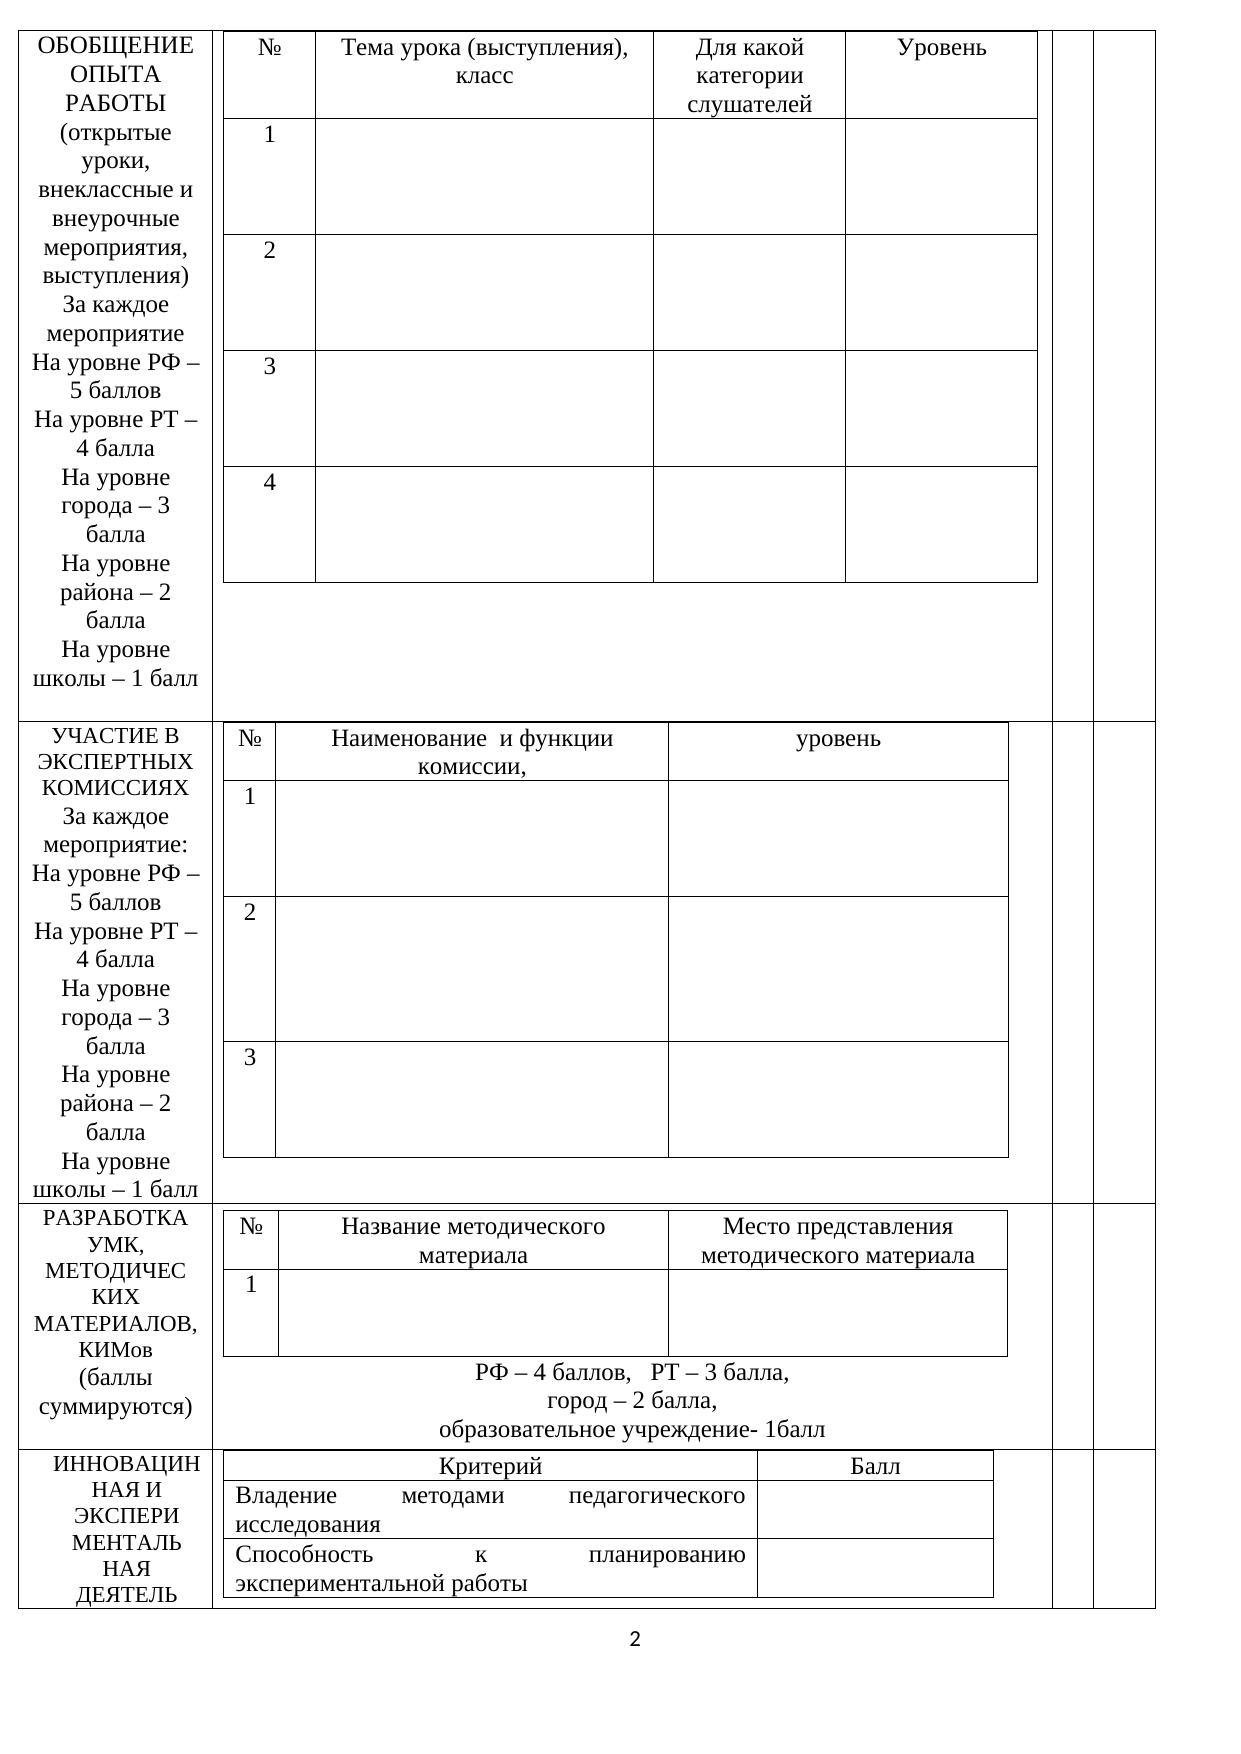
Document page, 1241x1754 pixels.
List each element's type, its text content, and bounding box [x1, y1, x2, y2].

table_cell ОБОБЩЕНИЕ ОПЫТА РАБОТЫ (открытые уроки, внеклассные и внеурочные мероприятия, выступления) За каждое мероприятие На уровне РФ – 5 баллов На уровне РТ – 4 балла На уровне города – 3 балла На уровне района – 2 балла На уровне школы – 1 балл [19, 31, 212, 721]
table_cell РФ – 4 баллов, РТ – 3 балла, город – 2 балла, образовательное учреждение- 1балл [213, 1204, 1052, 1449]
table_cell [1094, 1450, 1155, 1608]
table_cell УЧАСТИЕ В ЭКСПЕРТНЫХ КОМИССИЯХ За каждое мероприятие: На уровне РФ – 5 баллов На уровне РТ – 4 балла На уровне города – 3 балла На уровне района – 2 балла На уровне школы – 1 балл [19, 722, 212, 1203]
table_cell [1094, 31, 1155, 721]
table_cell РАЗРАБОТКА УМК, МЕТОДИЧЕС КИХ МАТЕРИАЛОВ, КИМов (баллы суммируются) [19, 1204, 212, 1449]
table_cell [19, 1450, 212, 1608]
table_cell [1053, 1204, 1093, 1449]
table_cell [213, 722, 1052, 1203]
table_cell [213, 1450, 1052, 1608]
table_cell [1053, 722, 1093, 1203]
table_cell [1094, 722, 1155, 1203]
table_cell [1053, 31, 1093, 721]
table_cell [1053, 1450, 1093, 1608]
table_cell [213, 31, 1052, 721]
table_cell [1094, 1204, 1155, 1449]
